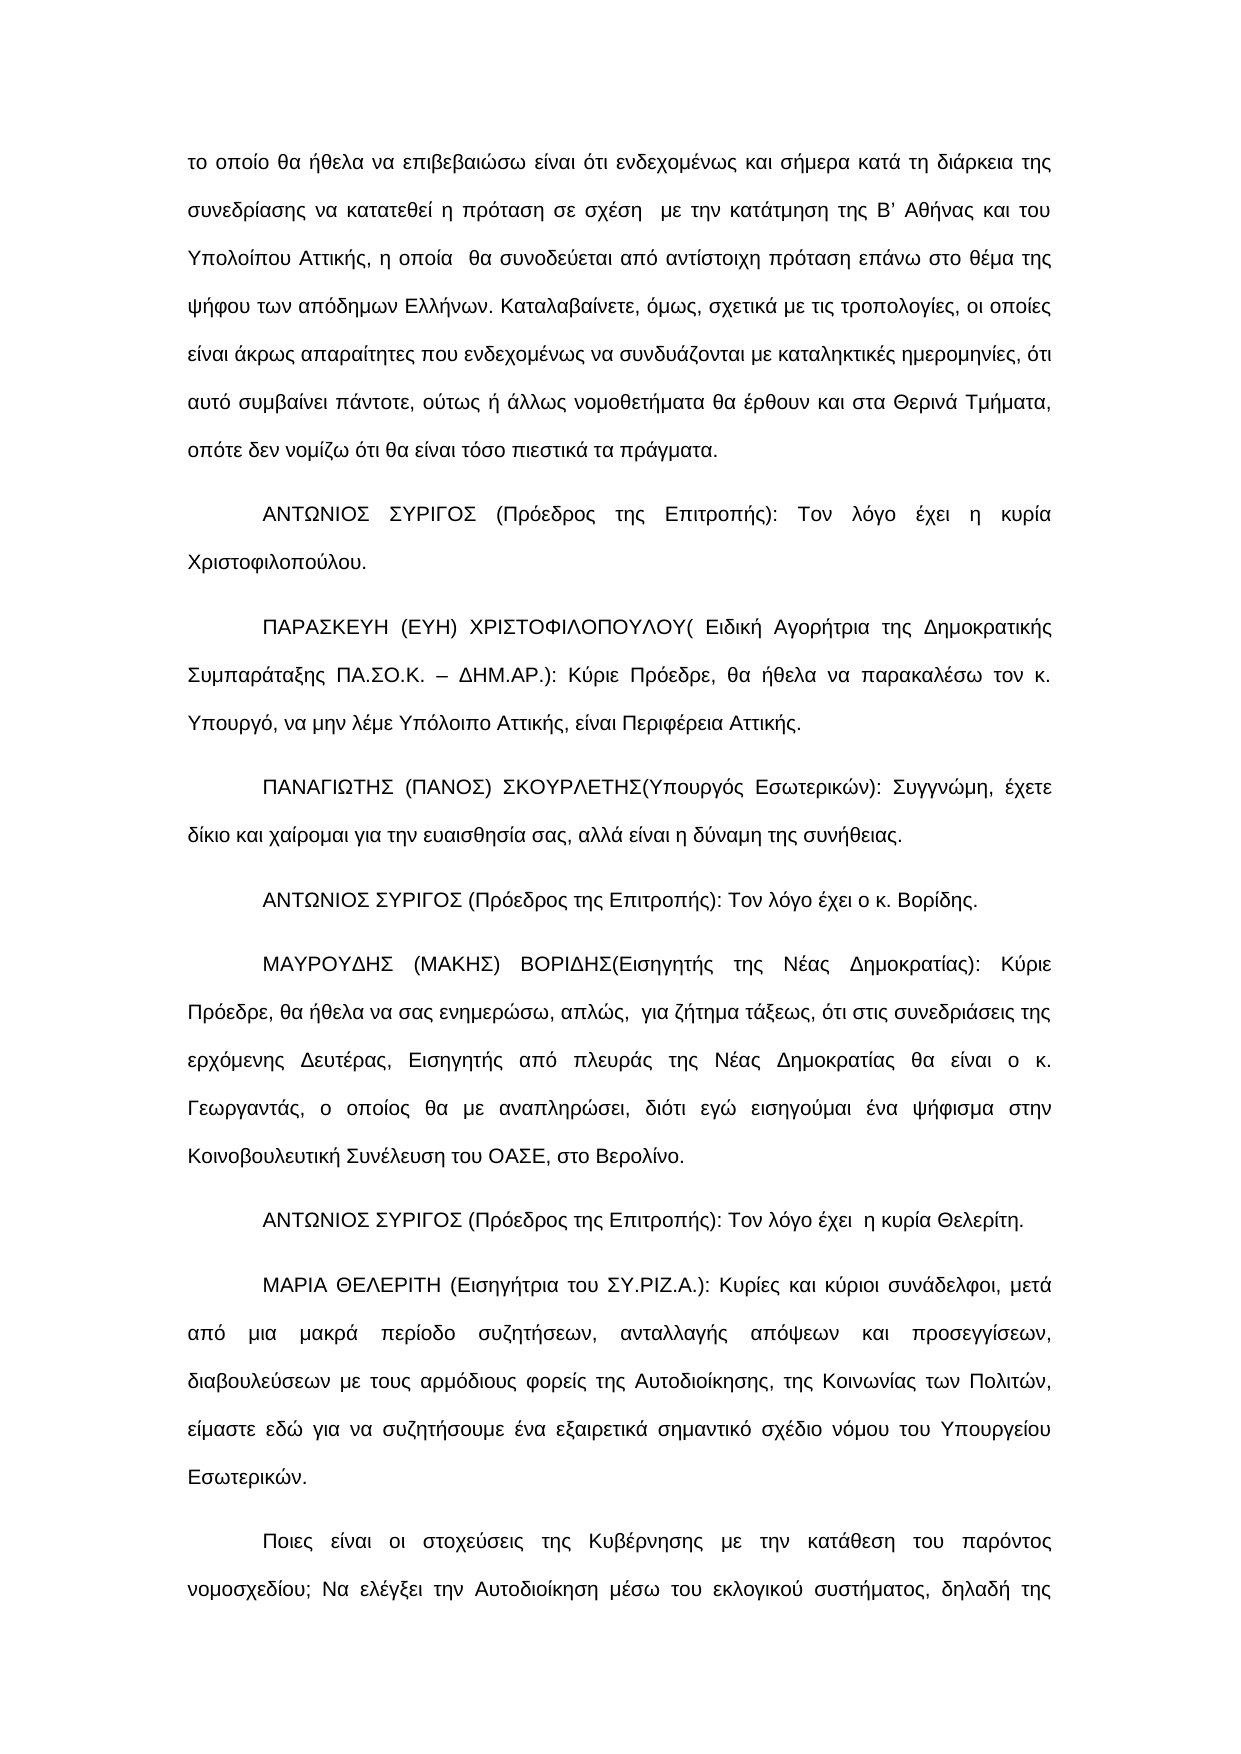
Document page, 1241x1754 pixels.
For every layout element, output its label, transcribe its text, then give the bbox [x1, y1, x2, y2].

text ΑΝΤΩΝΙΟΣ ΣΥΡΙΓΟΣ (Πρόεδρος της Επιτροπής): Τον λόγο έχει η κυρία Χριστοφιλοπούλου. [187, 502, 1053, 574]
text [187, 1529, 1053, 1601]
text ΜΑΥΡΟΥΔΗΣ (ΜΑΚΗΣ) ΒΟΡΙΔΗΣ(Εισηγητής της Νέας Δημοκρατίας): Κύριε Πρόεδρε, θα ήθελα να σας ενημερώσω, απλώς, για ζήτημα τάξεως, ότι στις συνεδριάσεις της ερχόμενης Δευτέρας, Εισηγητής από πλευράς της Νέας Δημοκρατίας θα είναι ο κ. Γεωργαντάς, ο οποίος θα με αναπληρώσει, διότι εγώ εισηγούμαι ένα ψήφισμα στην Κοινοβουλευτική Συνέλευση του ΟAΣE, στο Βερολίνο. [187, 952, 1053, 1168]
text ΠΑΡΑΣΚΕΥΗ (ΕΥΗ) ΧΡΙΣΤΟΦΙΛΟΠΟΥΛΟΥ( Ειδική Αγορήτρια της Δημοκρατικής Συμπαράταξης ΠΑ.ΣΟ.Κ. – ΔΗΜ.ΑΡ.): Κύριε Πρόεδρε, θα ήθελα να παρακαλέσω τον κ. Υπουργό, να μην λέμε Υπόλοιπο Αττικής, είναι Περιφέρεια Αττικής. [187, 614, 1053, 734]
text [187, 150, 1053, 461]
text ΑΝΤΩΝΙΟΣ ΣΥΡΙΓΟΣ (Πρόεδρος της Επιτροπής): Τον λόγο έχει ο κ. Βορίδης. [187, 887, 1053, 911]
text ΠΑΝΑΓΙΩΤΗΣ (ΠΑΝΟΣ) ΣΚΟΥΡΛΕΤΗΣ(Υπουργός Εσωτερικών): Συγγνώμη, έχετε δίκιο και χαίρομαι για την ευαισθησία σας, αλλά είναι η δύναμη της συνήθειας. [187, 775, 1053, 847]
text ΜΑΡΙΑ ΘΕΛΕΡΙΤΗ (Εισηγήτρια του ΣΥ.ΡΙΖ.Α.): Κυρίες και κύριοι συνάδελφοι, μετά από μια μακρά περίοδο συζητήσεων, ανταλλαγής απόψεων και προσεγγίσεων, διαβουλεύσεων με τους αρμόδιους φορείς της Αυτοδιοίκησης, της Κοινωνίας των Πολιτών, είμαστε εδώ για να συζητήσουμε ένα εξαιρετικά σημαντικό σχέδιο νόμου του Υπουργείου Εσωτερικών. [187, 1273, 1053, 1488]
text ΑΝΤΩΝΙΟΣ ΣΥΡΙΓΟΣ (Πρόεδρος της Επιτροπής): Τον λόγο έχει η κυρία Θελερίτη. [187, 1208, 1053, 1232]
